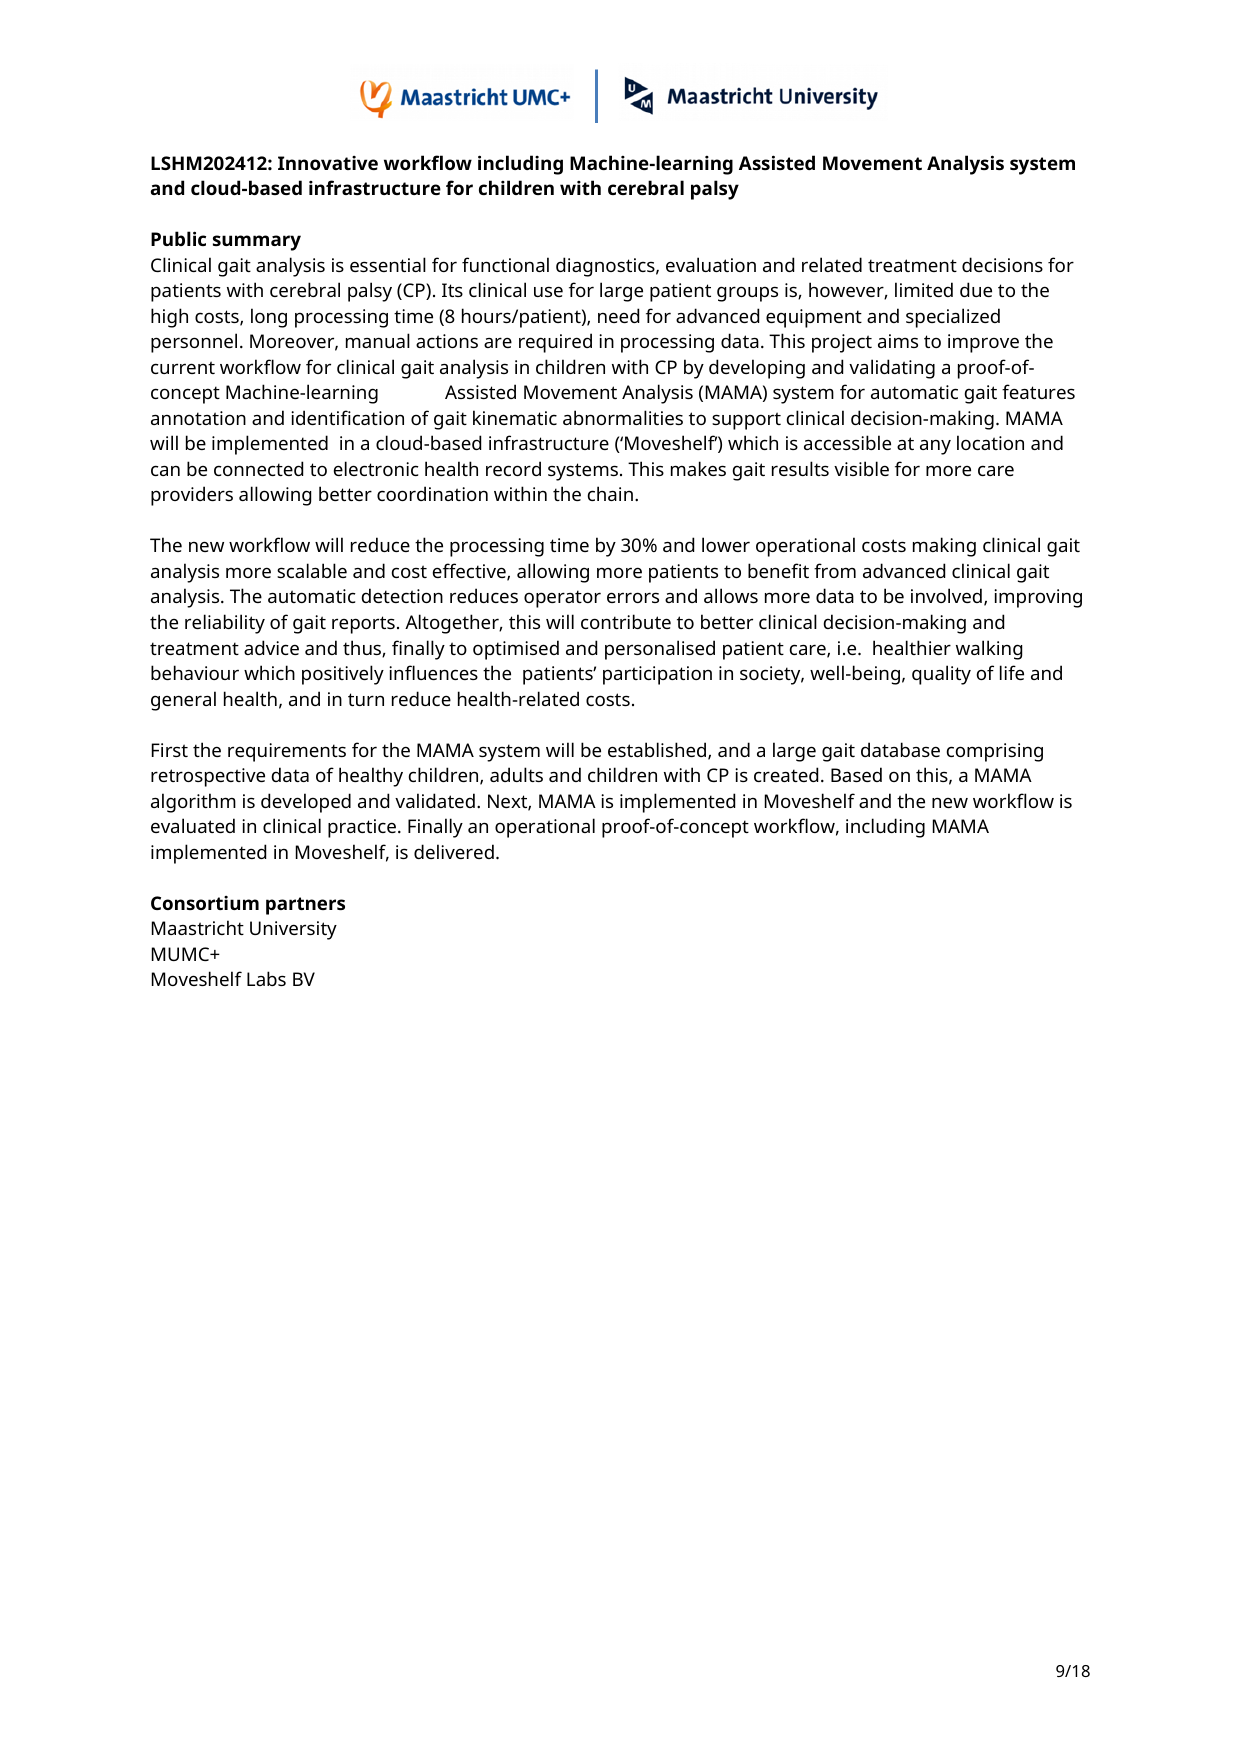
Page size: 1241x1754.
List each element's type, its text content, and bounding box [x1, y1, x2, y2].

text Consortium partners [150, 890, 1090, 916]
text MUMC+ [150, 941, 1090, 967]
text Clinical gait analysis is essential for functional diagnostics, evaluation and related treatment decisions for patients with cerebral palsy (CP). Its clinical use for large patient groups is, however, limited due to the high costs, long processing time (8 hours/patient), need for advanced equipment and specialized personnel. Moreover, manual actions are required in processing data. This project aims to improve the current workflow for clinical gait analysis in children with CP by developing and validating a proof-of-concept Machine-learning Assisted Movement Analysis (MAMA) system for automatic gait features annotation and identification of gait kinematic abnormalities to support clinical decision-making. MAMA will be implemented in a cloud-based infrastructure (‘Moveshelf’) which is accessible at any location and can be connected to electronic health record systems. This makes gait results visible for more care providers allowing better coordination within the chain. [150, 252, 1090, 507]
text Public summary [150, 227, 1090, 252]
text The new workflow will reduce the processing time by 30% and lower operational costs making clinical gait analysis more scalable and cost effective, allowing more patients to benefit from advanced clinical gait analysis. The automatic detection reduces operator errors and allows more data to be involved, improving the reliability of gait reports. Altogether, this will contribute to better clinical decision-making and treatment advice and thus, finally to optimised and personalised patient care, i.e. healthier walking behaviour which positively influences the patients’ participation in society, well-being, quality of life and general health, and in turn reduce health-related costs. [150, 533, 1090, 711]
picture [328, 59, 912, 123]
text Maastricht University [150, 916, 1090, 941]
text Moveshelf Labs BV [150, 967, 1090, 992]
text First the requirements for the MAMA system will be established, and a large gait database comprising retrospective data of healthy children, adults and children with CP is created. Based on this, a MAMA algorithm is developed and validated. Next, MAMA is implemented in Moveshelf and the new workflow is evaluated in clinical practice. Finally an operational proof-of-concept workflow, including MAMA implemented in Moveshelf, is delivered. [150, 737, 1090, 864]
text LSHM202412: Innovative workflow including Machine-learning Assisted Movement Analysis system and cloud-based infrastructure for children with cerebral palsy [150, 150, 1090, 201]
